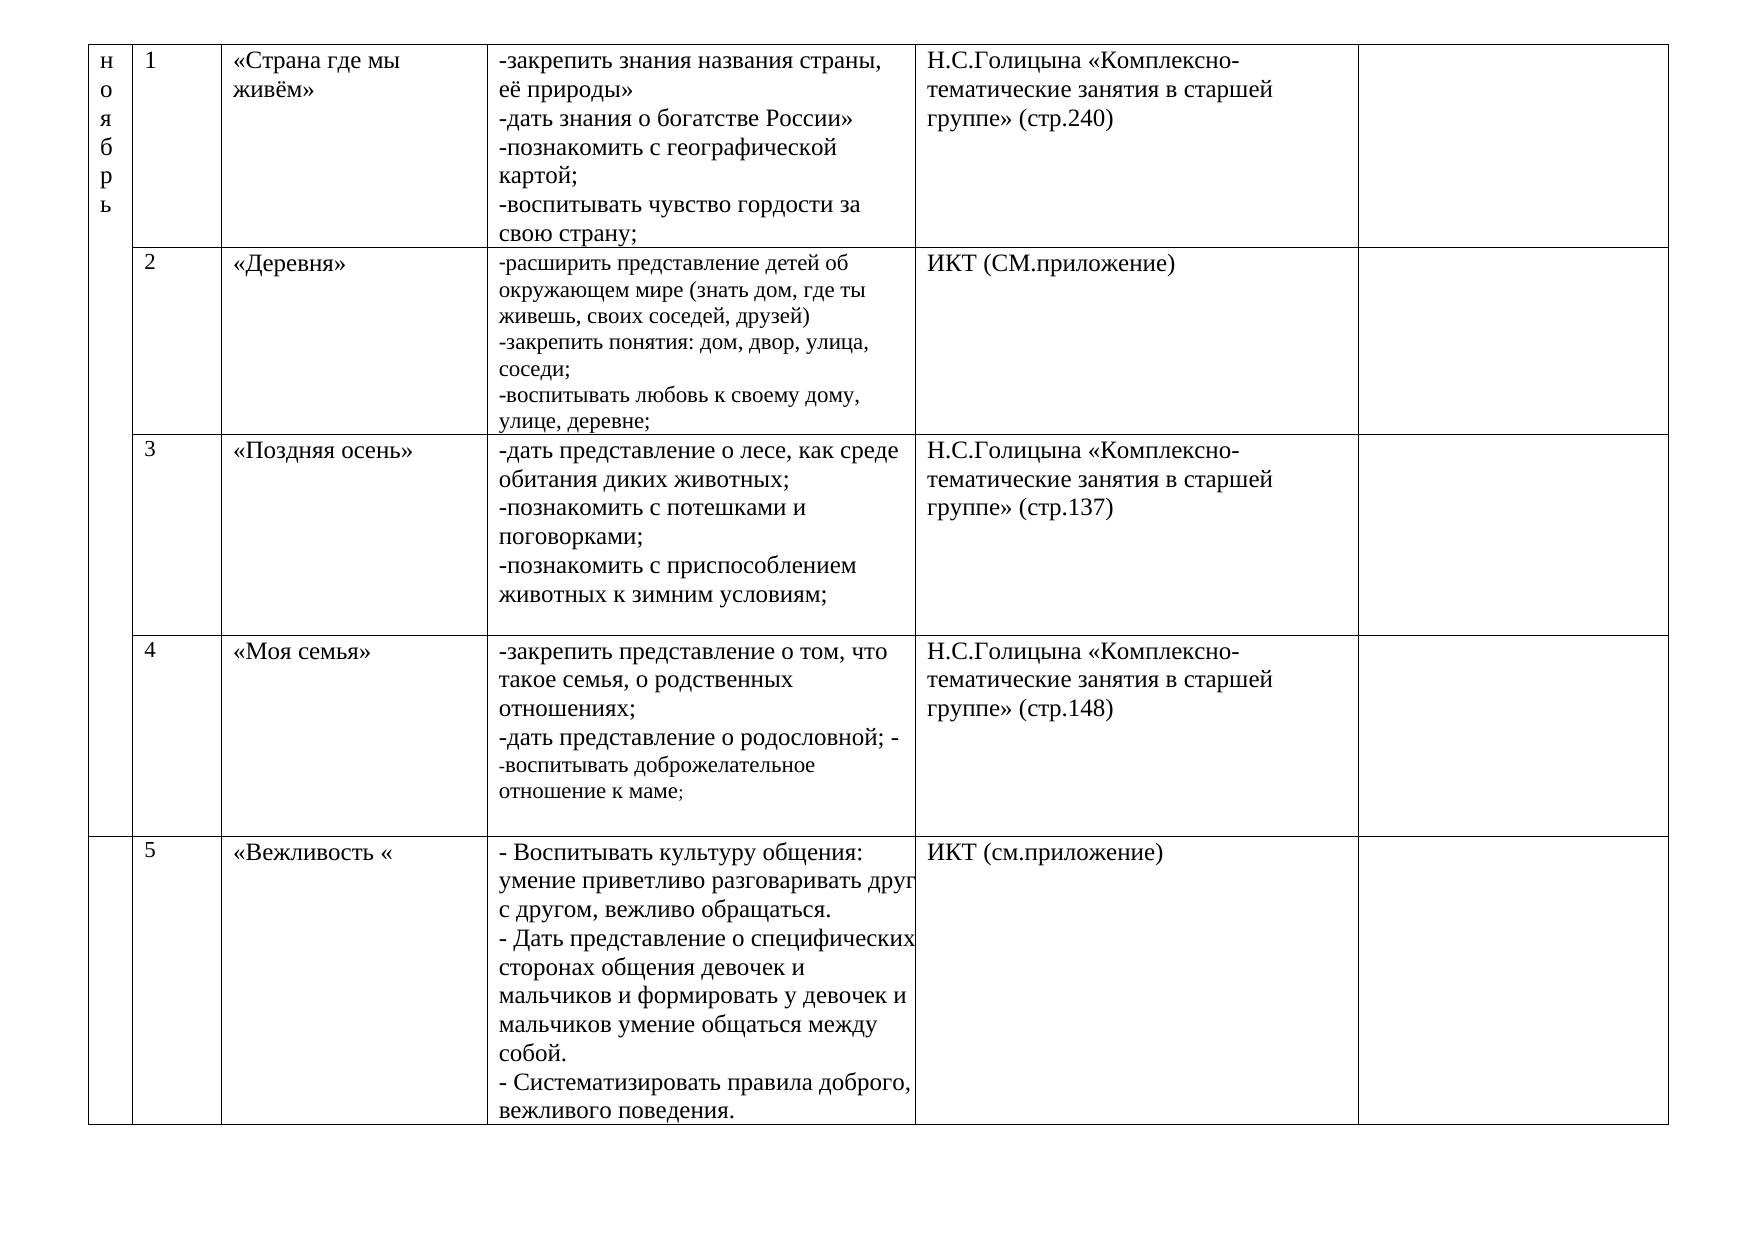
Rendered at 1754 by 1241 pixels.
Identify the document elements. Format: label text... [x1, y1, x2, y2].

table_cell [1359, 45, 1668, 247]
table_cell - Воспитывать культуру общения: умение приветливо разговаривать друг с другом, вежливо обращаться. - Дать представление о специфических сторонах общения девочек и мальчиков и формировать у девочек и мальчиков умение общаться между собой. - Систематизировать правила доброго, вежливого поведения. [488, 837, 915, 1124]
table_cell -дать представление о лесе, как среде обитания диких животных; -познакомить с потешками и поговорками; -познакомить с приспособлением животных к зимним условиям; [488, 435, 915, 635]
table_cell Н.С.Голицына «Комплексно-тематические занятия в старшей группе» (стр.148) [916, 636, 1358, 836]
table_cell [1359, 248, 1668, 434]
table_cell ИКТ (см.приложение) [916, 837, 1358, 1124]
table_cell [89, 837, 132, 1124]
table_cell 3 [133, 435, 221, 635]
table_cell ИКТ (СМ.приложение) [916, 248, 1358, 434]
table_cell [1359, 837, 1668, 1124]
table_cell «Моя семья» [222, 636, 487, 836]
table_cell Н.С.Голицына «Комплексно-тематические занятия в старшей группе» (стр.240) [916, 45, 1358, 247]
table_cell «Страна где мы живём» [222, 45, 487, 247]
table_cell «Деревня» [222, 248, 487, 434]
table_cell [1359, 435, 1668, 635]
table_cell [1359, 636, 1668, 836]
table_cell 1 [133, 45, 221, 247]
table_cell «Поздняя осень» [222, 435, 487, 635]
table_cell 4 [133, 636, 221, 836]
table_cell «Вежливость « [222, 837, 487, 1124]
table_cell -закрепить знания названия страны, её природы» -дать знания о богатстве России» -познакомить с географической картой; -воспитывать чувство гордости за свою страну; [488, 45, 915, 247]
table_cell Н.С.Голицына «Комплексно-тематические занятия в старшей группе» (стр.137) [916, 435, 1358, 635]
table_cell 5 [133, 837, 221, 1124]
table_cell -расширить представление детей об окружающем мире (знать дом, где ты живешь, своих соседей, друзей) -закрепить понятия: дом, двор, улица, соседи; -воспитывать любовь к своему дому, улице, деревне; [488, 248, 915, 434]
table_cell ноябрь [89, 45, 132, 836]
table_cell -закрепить представление о том, что такое семья, о родственных отношениях; -дать представление о родословной; - -воспитывать доброжелательное отношение к маме; [488, 636, 915, 836]
table_cell 2 [133, 248, 221, 434]
